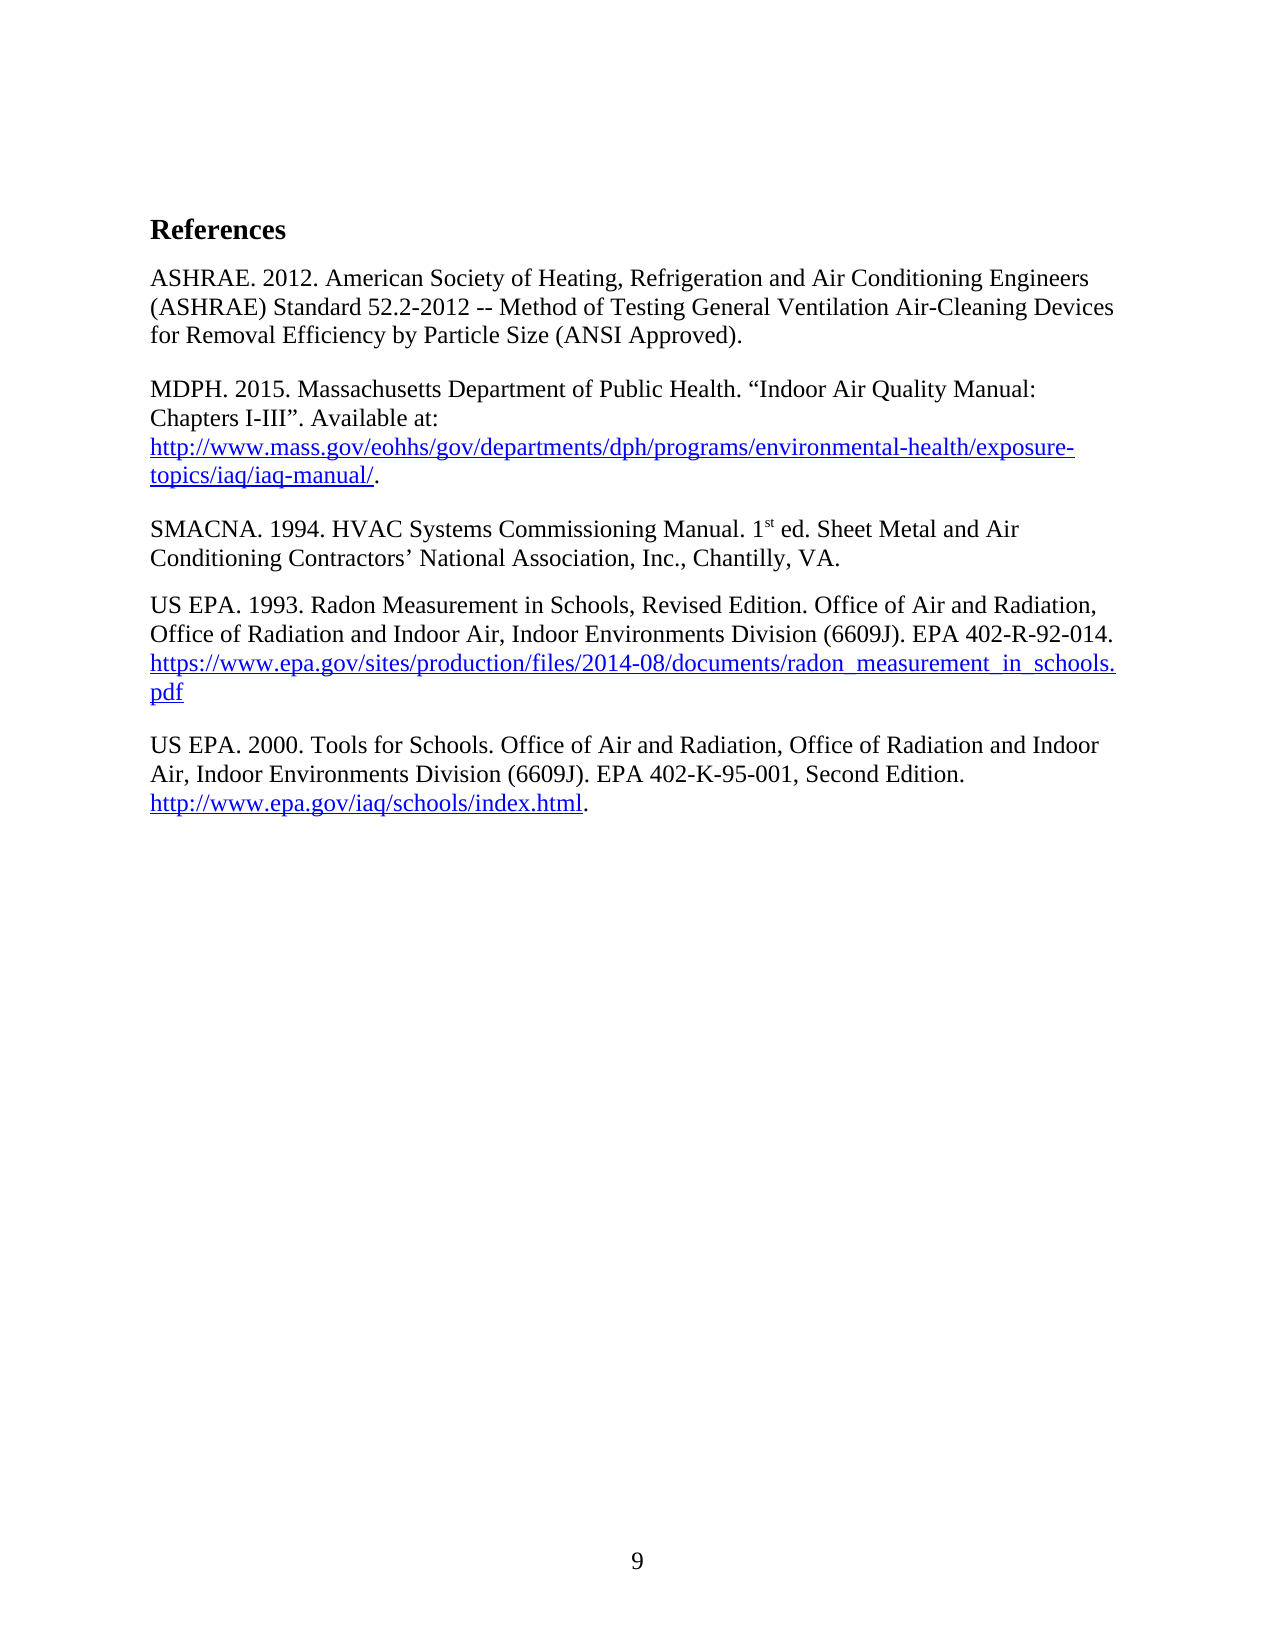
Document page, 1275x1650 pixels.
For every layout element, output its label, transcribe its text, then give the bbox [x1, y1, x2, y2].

text MDPH. 2015. Massachusetts Department of Public Health. “Indoor Air Quality Manual: Chapters I-III”. Available at: http://www.mass.gov/eohhs/gov/departments/dph/programs/environmental-health/exposure-topics/iaq/iaq-manual/. [150, 374, 1125, 489]
subtitle References [150, 212, 1125, 246]
text ASHRAE. 2012. American Society of Heating, Refrigeration and Air Conditioning Engineers (ASHRAE) Standard 52.2-2012 -- Method of Testing General Ventilation Air-Cleaning Devices for Removal Efficiency by Particle Size (ANSI Approved). [150, 263, 1125, 349]
text US EPA. 1993. Radon Measurement in Schools, Revised Edition. Office of Air and Radiation, Office of Radiation and Indoor Air, Indoor Environments Division (6609J). EPA 402-R-92-014. https://www.epa.gov/sites/production/files/2014-08/documents/radon_measurement_in_schools.pdf [150, 590, 1125, 705]
text US EPA. 2000. Tools for Schools. Office of Air and Radiation, Office of Radiation and Indoor Air, Indoor Environments Division (6609J). EPA 402-K-95-001, Second Edition. http://www.epa.gov/iaq/schools/index.html. [150, 730, 1125, 817]
text SMACNA. 1994. HVAC Systems Commissioning Manual. 1st ed. Sheet Metal and Air Conditioning Contractors’ National Association, Inc., Chantilly, VA. [150, 514, 1125, 572]
